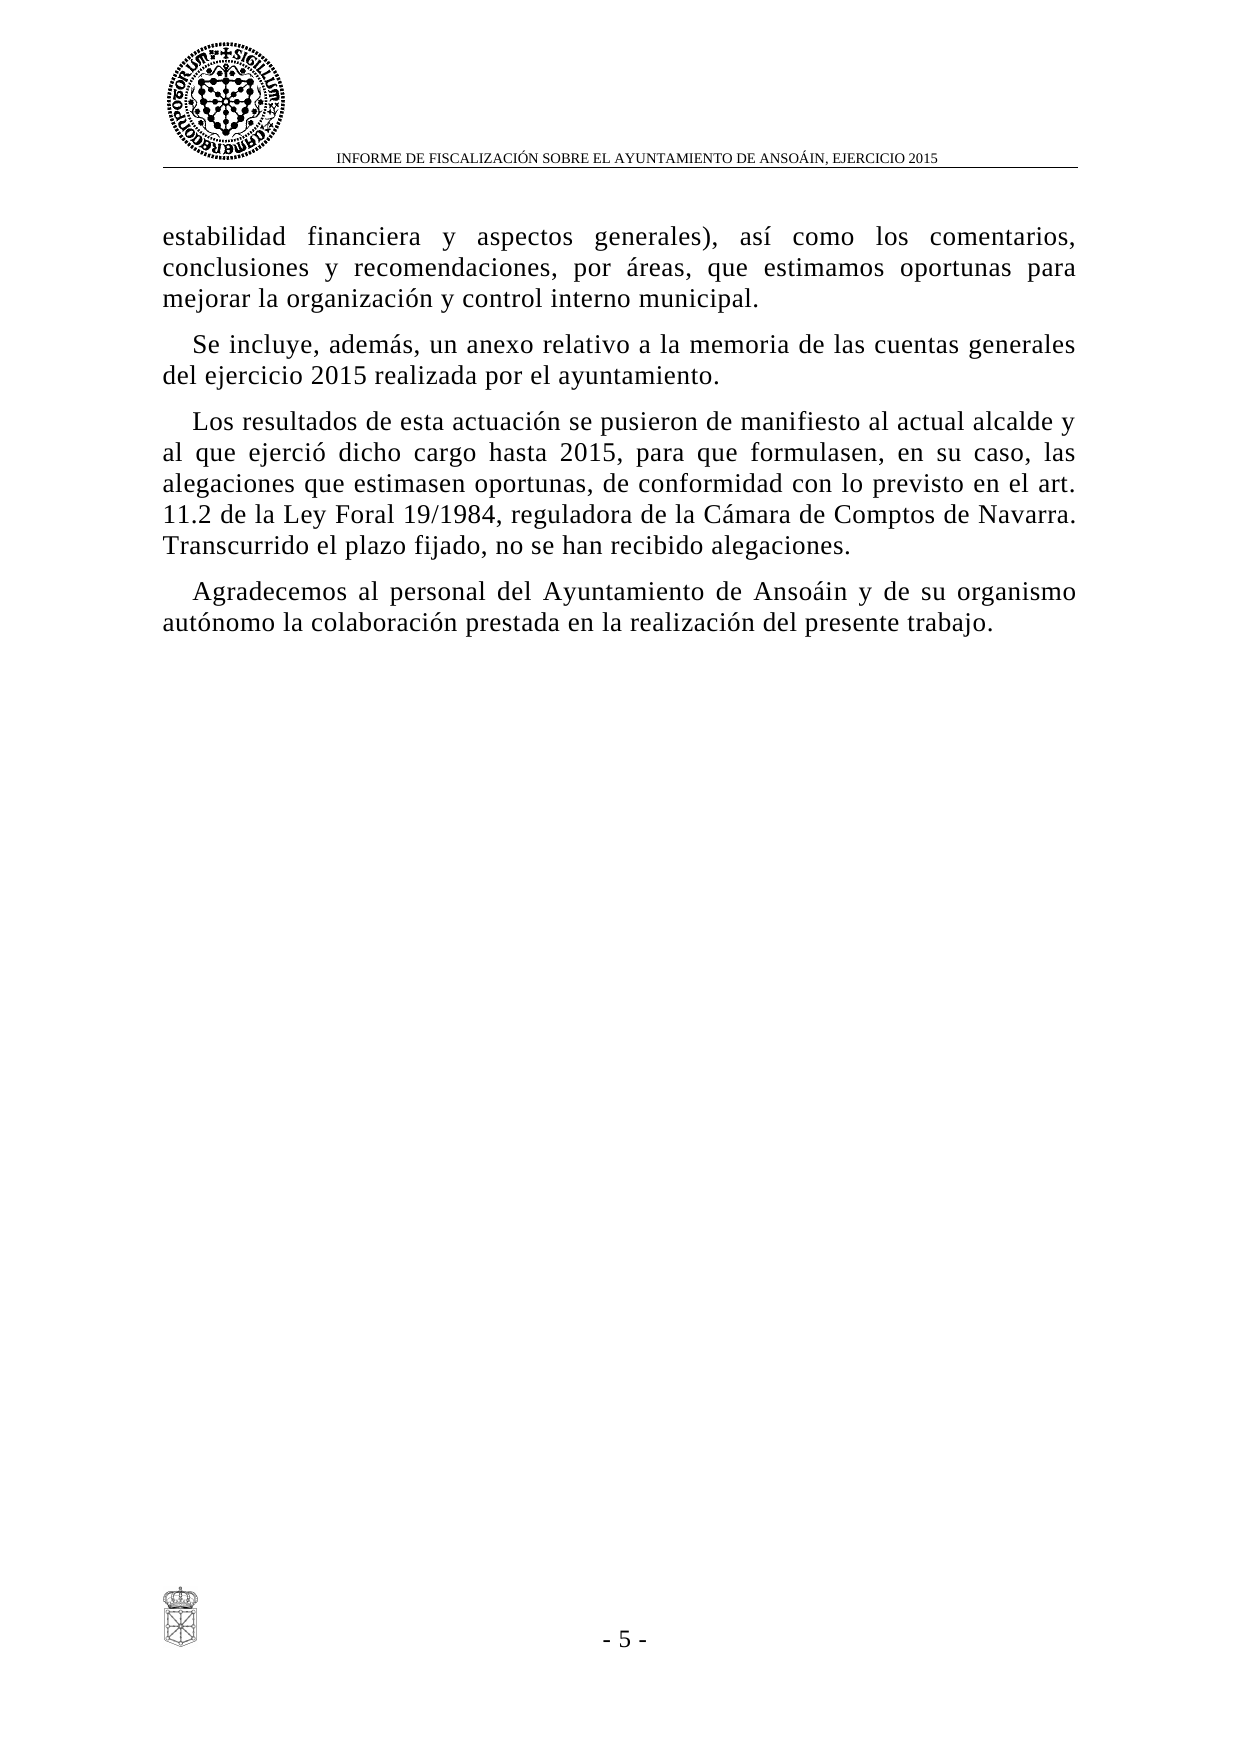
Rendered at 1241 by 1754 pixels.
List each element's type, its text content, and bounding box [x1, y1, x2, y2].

picture [162, 38, 289, 164]
text Agradecemos al personal del Ayuntamiento de Ansoáin y de su organismo autónomo la colaboración prestada en la realización del presente trabajo. [162, 575, 1078, 637]
text Se incluye, además, un anexo relativo a la memoria de las cuentas generales del ejercicio 2015 realizada por el ayuntamiento. [162, 328, 1078, 390]
picture [162, 1586, 199, 1648]
text Los resultados de esta actuación se pusieron de manifiesto al actual alcalde y al que ejerció dicho cargo hasta 2015, para que formulasen, en su caso, las alegaciones que estimasen oportunas, de conformidad con lo previsto en el art. 11.2 de la Ley Foral 19/1984, reguladora de la Cámara de Comptos de Navarra. Transcurrido el plazo fijado, no se han recibido alegaciones. [162, 404, 1078, 560]
